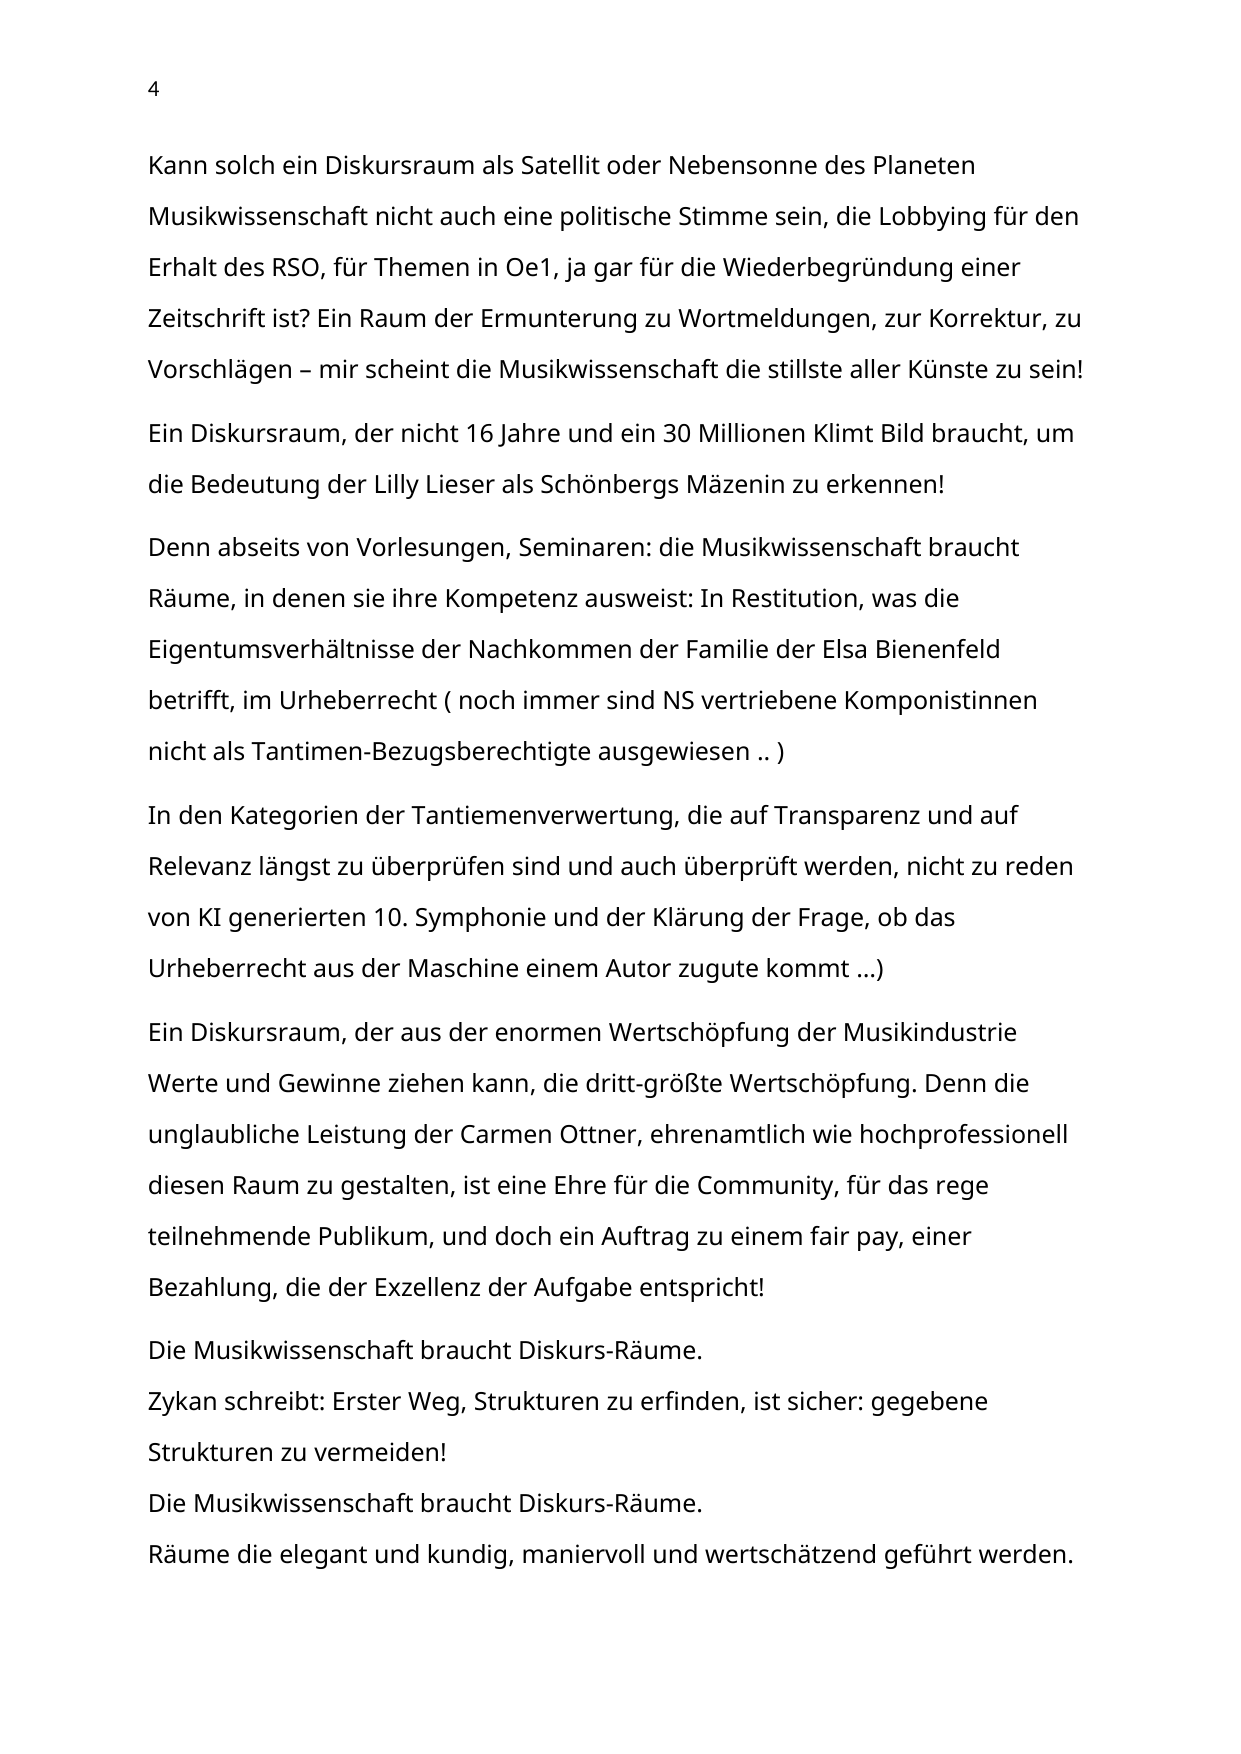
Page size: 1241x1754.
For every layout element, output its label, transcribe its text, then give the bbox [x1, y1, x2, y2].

text Ein Diskursraum, der aus der enormen Wertschöpfung der Musikindustrie Werte und Gewinne ziehen kann, die dritt-größte Wertschöpfung. Denn die unglaubliche Leistung der Carmen Ottner, ehrenamtlich wie hochprofessionell diesen Raum zu gestalten, ist eine Ehre für die Community, für das rege teilnehmende Publikum, und doch ein Auftrag zu einem fair pay, einer Bezahlung, die der Exzellenz der Aufgabe entspricht! [148, 1014, 1093, 1303]
text Zykan schreibt: Erster Weg, Strukturen zu erfinden, ist sicher: gegebene Strukturen zu vermeiden! [148, 1384, 1093, 1469]
text Die Musikwissenschaft braucht Diskurs-Räume. [148, 1486, 1093, 1520]
text Kann solch ein Diskursraum als Satellit oder Nebensonne des Planeten Musikwissenschaft nicht auch eine politische Stimme sein, die Lobbying für den Erhalt des RSO, für Themen in Oe1, ja gar für die Wiederbegründung einer Zeitschrift ist? Ein Raum der Ermunterung zu Wortmeldungen, zur Korrektur, zu Vorschlägen – mir scheint die Musikwissenschaft die stillste aller Künste zu sein! [148, 148, 1093, 386]
text Ein Diskursraum, der nicht 16 Jahre und ein 30 Millionen Klimt Bild braucht, um die Bedeutung der Lilly Lieser als Schönbergs Mäzenin zu erkennen! [148, 415, 1093, 500]
text In den Kategorien der Tantiemenverwertung, die auf Transparenz und auf Relevanz längst zu überprüfen sind und auch überprüft werden, nicht zu reden von KI generierten 10. Symphonie und der Klärung der Frage, ob das Urheberrecht aus der Maschine einem Autor zugute kommt …) [148, 798, 1093, 985]
text Denn abseits von Vorlesungen, Seminaren: die Musikwissenschaft braucht Räume, in denen sie ihre Kompetenz ausweist: In Restitution, was die Eigentumsverhältnisse der Nachkommen der Familie der Elsa Bienenfeld betrifft, im Urheberrecht ( noch immer sind NS vertriebene Komponistinnen nicht als Tantimen-Bezugsberechtigte ausgewiesen .. ) [148, 530, 1093, 768]
text Räume die elegant und kundig, maniervoll und wertschätzend geführt werden. [148, 1537, 1093, 1571]
text Die Musikwissenschaft braucht Diskurs-Räume. [148, 1333, 1093, 1367]
